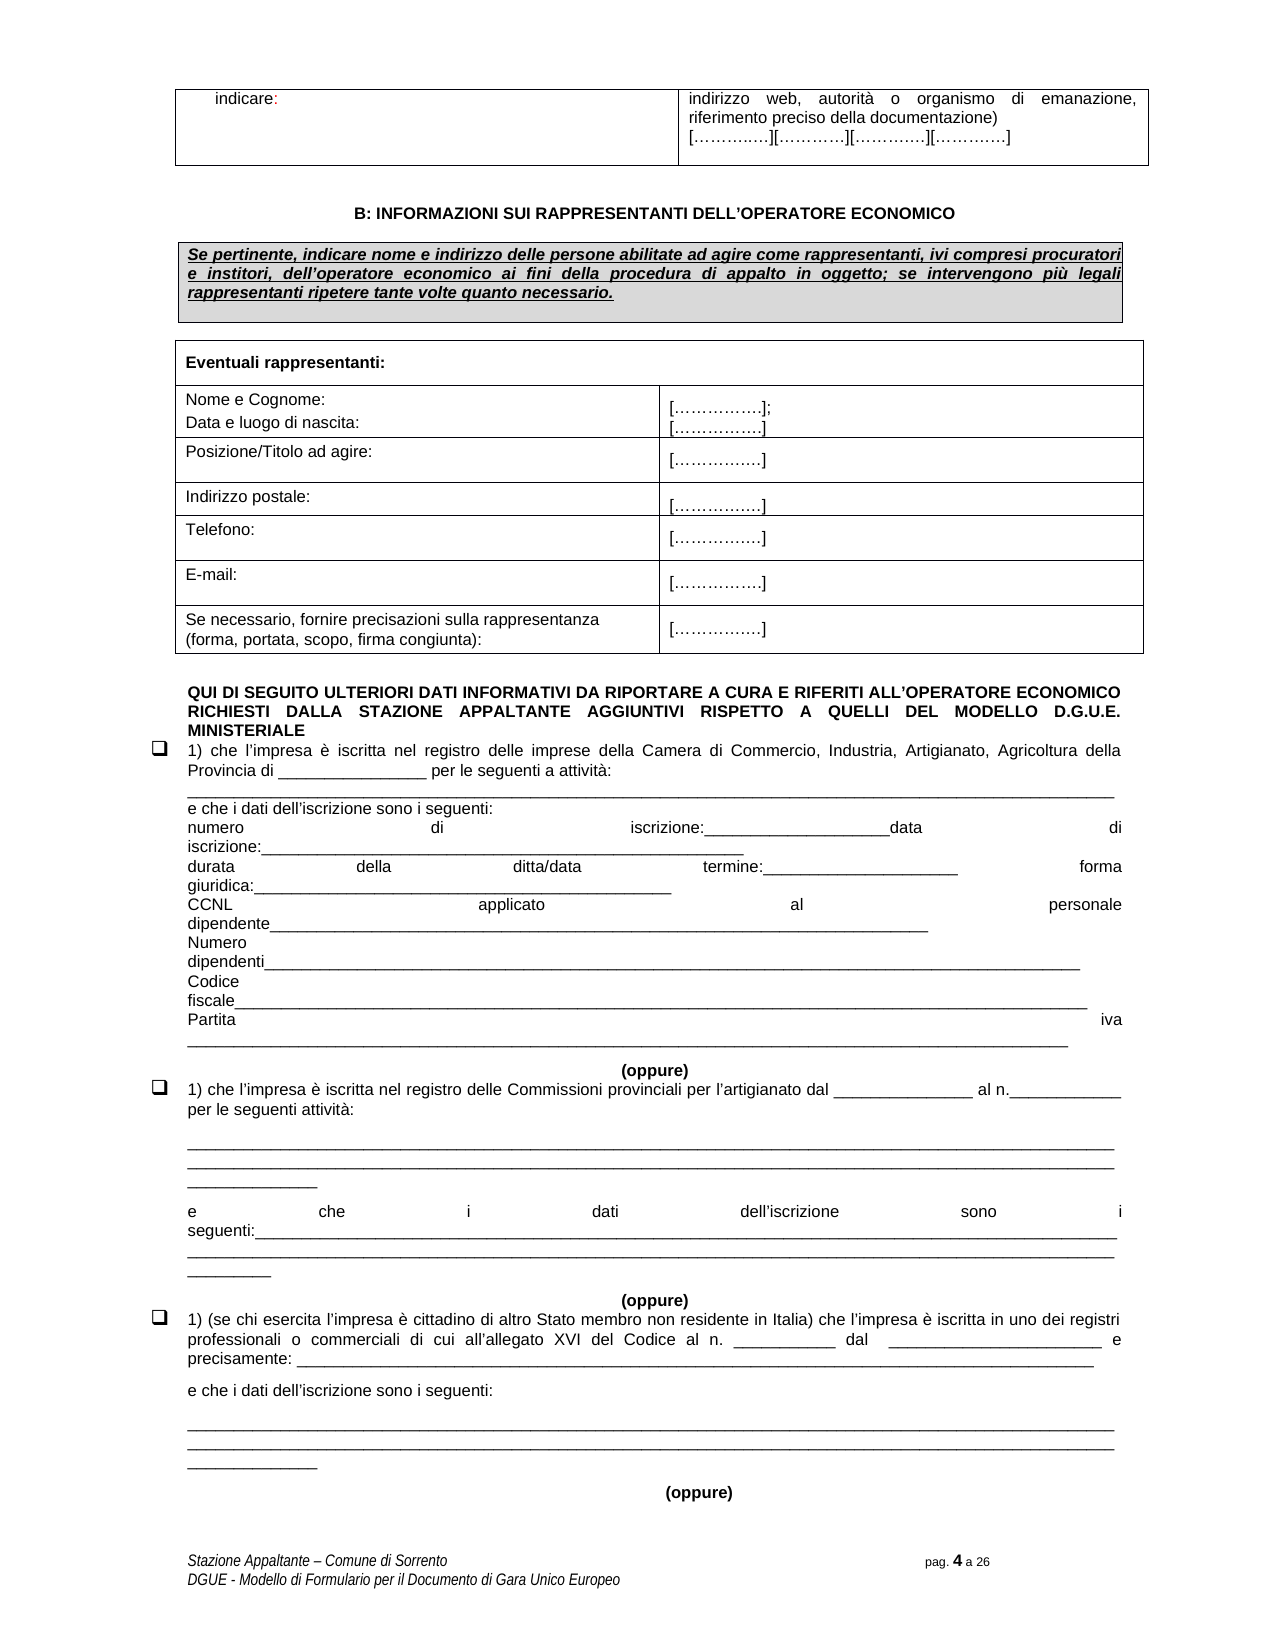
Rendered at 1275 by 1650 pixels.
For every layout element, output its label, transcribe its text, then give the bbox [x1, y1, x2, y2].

table_cell Nome e Cognome: Data e luogo di nascita: [176, 386, 659, 437]
text ____________________________________________________________________________________________________e che i dati dell’iscrizione sono i seguenti: [187, 780, 1122, 818]
title B: Informazioni sui rappresentanti dell’operatore economico [187, 203, 1122, 223]
text (oppure) [187, 1291, 1122, 1310]
table_cell [………….…] [660, 438, 1143, 482]
table_cell Posizione/Titolo ad agire: [176, 438, 659, 482]
table_cell [………….…] [660, 516, 1143, 560]
list 1) che l’impresa è iscritta nel registro delle imprese della Camera di Commercio, Industria, Artigianato, Agricoltura della Provincia di ________________ per le seguenti a attività: [150, 740, 1122, 780]
text (oppure) [276, 1482, 1122, 1502]
text (oppure) [187, 1061, 1122, 1080]
table_cell [………….…] [660, 606, 1143, 653]
text numero di iscrizione:____________________data di iscrizione:____________________________________________________ [187, 818, 1122, 856]
table_header Eventuali rappresentanti: [176, 341, 1143, 385]
text Se pertinente, indicare nome e indirizzo delle persone abilitate ad agire come rappresentanti, ivi compresi procuratori e institori, dell’operatore economico ai fini della procedura di appalto in oggetto; se intervengono più legali rappresentanti ripetere tante volte quanto necessario. [179, 243, 1122, 299]
text ______________________________________________________________________________________________________________________________________________________________________________________________________________________ [187, 1131, 1122, 1189]
table_cell Telefono: [176, 516, 659, 560]
table_cell [………….…] [660, 483, 1143, 514]
table_cell […………….] [660, 561, 1143, 605]
text CCNL applicato al personale dipendente_______________________________________________________________________ [187, 895, 1122, 933]
text e che i dati dell’iscrizione sono i seguenti:__________________________________________________________________________________________________________________________________________________________________________________________________________ [187, 1201, 1122, 1278]
table_cell […………….]; […………….] [660, 386, 1143, 437]
table_cell Indirizzo postale: [176, 483, 659, 514]
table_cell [176, 90, 678, 165]
table_cell Se necessario, fornire precisazioni sulla rappresentanza (forma, portata, scopo, firma congiunta): [176, 606, 659, 653]
list 1) (se chi esercita l’impresa è cittadino di altro Stato membro non residente in Italia) che l’impresa è iscritta in uno dei registri professionali o commerciali di cui all’allegato XVI del Codice al n. ___________ dal _______________________ e precisamente: ______________________________________________________________________________________ [150, 1310, 1122, 1368]
text ______________________________________________________________________________________________________________________________________________________________________________________________________________________ [187, 1412, 1122, 1470]
table_cell E-mail: [176, 561, 659, 605]
text Partita iva _______________________________________________________________________________________________ [187, 1010, 1122, 1048]
list 1) che l’impresa è iscritta nel registro delle Commissioni provinciali per l’artigianato dal _______________ al n.____________ per le seguenti attività: [150, 1080, 1122, 1119]
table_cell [679, 90, 1148, 165]
text durata della ditta/data termine:_____________________ forma giuridica:_____________________________________________ [187, 856, 1122, 895]
text Codice fiscale____________________________________________________________________________________________ [187, 971, 1122, 1010]
text Numero dipendenti________________________________________________________________________________________ [187, 933, 1122, 971]
text QUI DI SEGUITO ULTERIORI DATI INFORMATIVI DA RIPORTARE A CURA E RIFERITI ALL’OPERATORE ECONOMICO RICHIESTI DALLA STAZIONE APPALTANTE AGGIUNTIVI RISPETTO A QUELLI DEL MODELLO D.G.U.E. MINISTERIALE [187, 683, 1122, 740]
text e che i dati dell’iscrizione sono i seguenti: [187, 1381, 1122, 1400]
